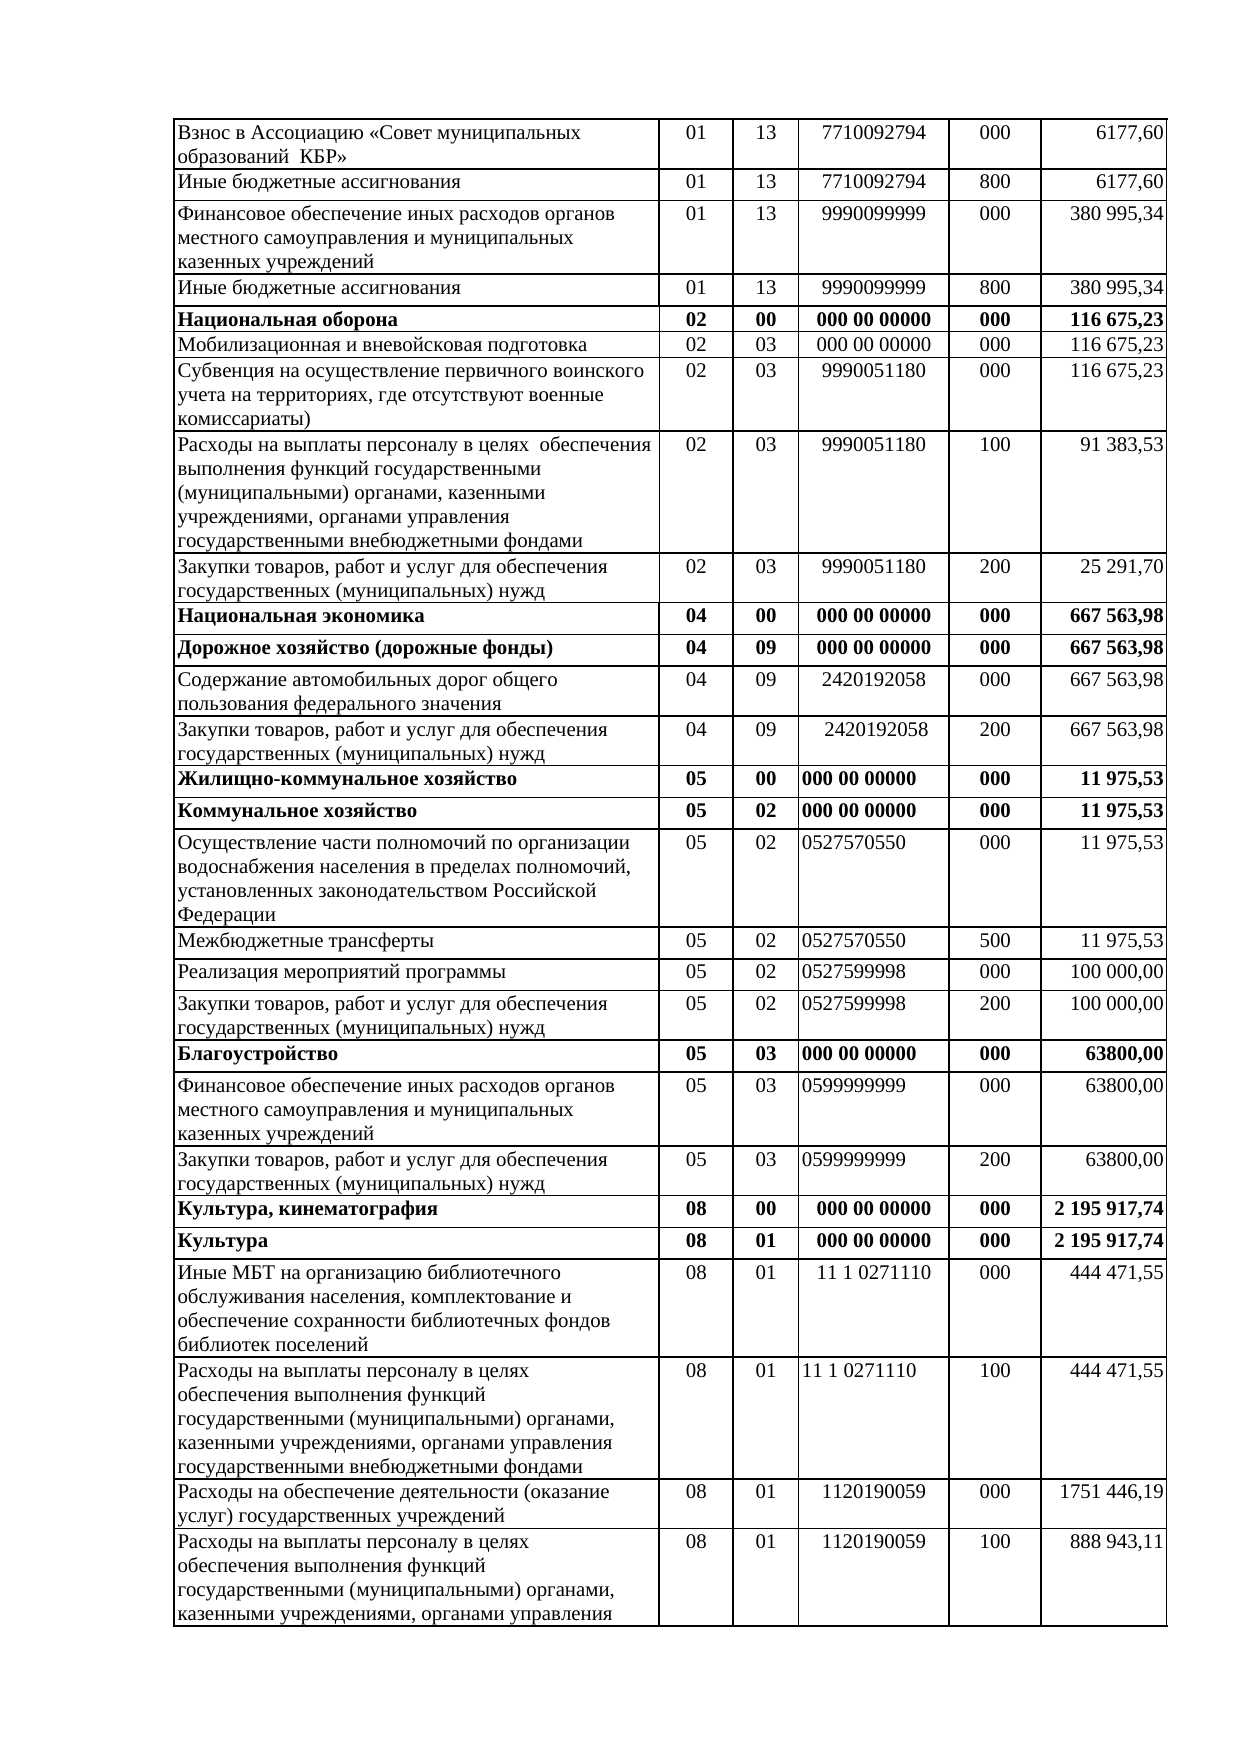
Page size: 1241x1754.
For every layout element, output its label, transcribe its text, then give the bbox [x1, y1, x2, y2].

table_cell 00 [734, 1196, 798, 1226]
table_cell 05 [660, 928, 732, 958]
table_cell [651, 717, 658, 765]
table_cell 800 [950, 275, 1040, 305]
table_cell 03 [734, 554, 798, 602]
table_cell 05 [660, 1041, 732, 1071]
table_cell 200 [950, 991, 1040, 1039]
table_cell 000 [950, 1260, 1040, 1356]
table_cell 000 [950, 1480, 1040, 1527]
table_cell 05 [660, 766, 732, 797]
table_cell [651, 201, 658, 273]
table_cell 11 975,53 [1042, 798, 1166, 828]
table_cell 000 [950, 120, 1040, 168]
table_cell 000 00 00000 [799, 332, 948, 357]
table_cell Культура [175, 1228, 651, 1258]
table_cell 000 00 00000 [799, 1041, 948, 1071]
table_cell Коммунальное хозяйство [175, 798, 651, 828]
table_cell 500 [950, 928, 1040, 958]
table_cell Национальная экономика [175, 603, 651, 634]
table_cell 200 [950, 1147, 1040, 1194]
table_cell 000 00 00000 [799, 635, 948, 665]
table_cell [651, 1480, 658, 1527]
table_cell 03 [734, 1073, 798, 1145]
table_cell 05 [660, 1147, 732, 1194]
table_cell 100 [950, 1529, 1040, 1625]
table_cell 667 563,98 [1042, 603, 1166, 634]
table_cell 000 00 00000 [799, 603, 948, 634]
table_cell 04 [660, 603, 732, 634]
table_cell 000 [950, 307, 1040, 331]
table_cell 9990051180 [799, 554, 948, 602]
table_cell 100 [950, 432, 1040, 552]
table_cell 000 00 00000 [799, 1196, 948, 1226]
table_cell 444 471,55 [1042, 1358, 1166, 1478]
table_cell 09 [734, 635, 798, 665]
table_cell 11 975,53 [1042, 766, 1166, 797]
table_cell 000 [950, 332, 1040, 357]
table_cell 000 [950, 667, 1040, 715]
table_cell 09 [734, 717, 798, 765]
table_cell 63800,00 [1042, 1041, 1166, 1071]
table_cell 1120190059 [799, 1529, 948, 1625]
table_cell 13 [734, 170, 798, 199]
table_cell Иные МБТ на организацию библиотечного обслуживания населения, комплектование и обеспечение сохранности библиотечных фондов библиотек поселений [175, 1260, 651, 1356]
table_cell 11 975,53 [1042, 830, 1166, 926]
table_cell Иные бюджетные ассигнования [175, 170, 651, 199]
table_cell 05 [660, 991, 732, 1039]
table_cell 0527570550 [799, 928, 948, 958]
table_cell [175, 1529, 651, 1625]
table_cell 02 [734, 991, 798, 1039]
table_cell Финансовое обеспечение иных расходов органов местного самоуправления и муниципальных казенных учреждений [175, 1073, 651, 1145]
table_cell 0599999999 [799, 1147, 948, 1194]
table_cell 7710092794 [799, 170, 948, 199]
table_cell 000 00 00000 [799, 798, 948, 828]
table_cell 04 [660, 717, 732, 765]
table_cell 63800,00 [1042, 1073, 1166, 1145]
table_cell [651, 667, 658, 715]
table_cell 13 [734, 120, 798, 168]
table_cell Закупки товаров, работ и услуг для обеспечения государственных (муниципальных) нужд [175, 1147, 651, 1194]
table_cell 03 [734, 1041, 798, 1071]
table_cell 000 00 00000 [799, 766, 948, 797]
table_cell [651, 960, 658, 990]
table_cell 01 [660, 170, 732, 199]
table_cell 0527599998 [799, 960, 948, 990]
table_cell 000 [950, 201, 1040, 273]
table_cell Финансовое обеспечение иных расходов органов местного самоуправления и муниципальных казенных учреждений [175, 201, 651, 273]
table_cell 13 [734, 201, 798, 273]
table_cell Межбюджетные трансферты [175, 928, 651, 958]
table_cell 000 [950, 766, 1040, 797]
table_cell [651, 766, 658, 797]
table_cell 0527599998 [799, 991, 948, 1039]
table_cell 800 [950, 170, 1040, 199]
table_cell [651, 1041, 658, 1071]
table_cell 000 [950, 960, 1040, 990]
table_cell Субвенция на осуществление первичного воинского учета на территориях, где отсутствуют военные комиссариаты) [175, 358, 659, 430]
table_cell [651, 1260, 658, 1356]
table_cell 01 [734, 1260, 798, 1356]
table_cell 05 [660, 1073, 732, 1145]
table_cell 2 195 917,74 [1042, 1196, 1166, 1226]
table_cell 00 [734, 766, 798, 797]
table_cell 380 995,34 [1042, 201, 1166, 273]
table_cell [651, 275, 658, 305]
table_cell 91 383,53 [1042, 432, 1166, 552]
table_cell 02 [660, 432, 732, 552]
table_cell 6177,60 [1042, 120, 1166, 168]
table_cell 9990099999 [799, 275, 948, 305]
table_cell 000 [950, 1073, 1040, 1145]
table_cell [651, 307, 659, 331]
table_cell 02 [734, 830, 798, 926]
table_cell 02 [734, 798, 798, 828]
table_cell 03 [734, 1147, 798, 1194]
table_cell 25 291,70 [1042, 554, 1166, 602]
table_cell 000 [950, 830, 1040, 926]
table_cell 08 [660, 1228, 732, 1258]
table_cell 63800,00 [1042, 1147, 1166, 1194]
table_cell 000 [950, 358, 1040, 430]
table_cell 000 [950, 1228, 1040, 1258]
table_cell 03 [734, 358, 798, 430]
table_cell 888 943,11 [1042, 1529, 1166, 1625]
table_cell 380 995,34 [1042, 275, 1166, 305]
table_cell 02 [660, 307, 732, 331]
table_cell [651, 170, 658, 199]
table_cell [651, 1073, 658, 1145]
table_cell 02 [734, 928, 798, 958]
table_cell Расходы на обеспечение деятельности (оказание услуг) государственных учреждений [175, 1480, 651, 1527]
table_cell 04 [660, 635, 732, 665]
table_cell 02 [660, 332, 732, 357]
table_cell 05 [660, 798, 732, 828]
table_cell 05 [660, 830, 732, 926]
table_cell [651, 1529, 658, 1625]
table_cell 116 675,23 [1042, 358, 1166, 430]
table_cell 04 [660, 667, 732, 715]
table_cell 2 195 917,74 [1042, 1228, 1166, 1258]
table_cell 100 000,00 [1042, 991, 1166, 1039]
table_cell Мобилизационная и вневойсковая подготовка [175, 332, 659, 357]
table_cell Национальная оборона [175, 307, 651, 331]
table_cell 0599999999 [799, 1073, 948, 1145]
table_cell 08 [660, 1529, 732, 1625]
table_cell [651, 1228, 658, 1258]
table_cell 100 [950, 1358, 1040, 1478]
table_cell Реализация мероприятий программы [175, 960, 651, 990]
table_cell 6177,60 [1042, 170, 1166, 199]
table_cell Жилищно-коммунальное хозяйство [175, 766, 651, 797]
table_cell Закупки товаров, работ и услуг для обеспечения государственных (муниципальных) нужд [175, 554, 659, 602]
table_cell Благоустройство [175, 1041, 651, 1071]
table_cell 9990051180 [799, 432, 948, 552]
table_cell 08 [660, 1260, 732, 1356]
table_cell 02 [734, 960, 798, 990]
table_cell Иные бюджетные ассигнования [175, 275, 651, 305]
table_cell [651, 1147, 658, 1194]
table_cell 11 975,53 [1042, 928, 1166, 958]
table_cell 1120190059 [799, 1480, 948, 1527]
table_cell 02 [660, 554, 732, 602]
table_cell 444 471,55 [1042, 1260, 1166, 1356]
table_cell 9990051180 [799, 358, 948, 430]
table_cell 01 [734, 1228, 798, 1258]
table_cell [651, 635, 658, 665]
table_cell 116 675,23 [1042, 332, 1166, 357]
table_cell 00 [734, 307, 798, 331]
table_cell 116 675,23 [1042, 307, 1166, 331]
table_cell [651, 830, 658, 926]
table_cell 100 000,00 [1042, 960, 1166, 990]
table_cell [651, 991, 658, 1039]
table_cell 000 [950, 1041, 1040, 1071]
table_cell 08 [660, 1196, 732, 1226]
table_cell Дорожное хозяйство (дорожные фонды) [175, 635, 651, 665]
table_cell 000 [950, 798, 1040, 828]
table_cell 08 [660, 1358, 732, 1478]
table_cell 01 [660, 275, 732, 305]
table_cell [651, 120, 658, 168]
table_cell Осуществление части полномочий по организации водоснабжения населения в пределах полномочий, установленных законодательством Российской Федерации [175, 830, 651, 926]
table_cell 000 00 00000 [799, 1228, 948, 1258]
table_cell [651, 1196, 658, 1226]
table_cell 01 [660, 120, 732, 168]
table_cell 05 [660, 960, 732, 990]
table_cell 03 [734, 432, 798, 552]
table_cell 09 [734, 667, 798, 715]
table_cell 7710092794 [799, 120, 948, 168]
table_cell Культура, кинематография [175, 1196, 651, 1226]
table_cell 11 1 0271110 [799, 1358, 948, 1478]
table_cell [651, 1358, 658, 1478]
table_cell Закупки товаров, работ и услуг для обеспечения государственных (муниципальных) нужд [175, 717, 651, 765]
table_cell Взнос в Ассоциацию «Совет муниципальных образований КБР» [175, 120, 651, 168]
table_cell 000 00 00000 [799, 307, 948, 331]
table_cell 03 [734, 332, 798, 357]
table_cell 9990099999 [799, 201, 948, 273]
table_cell 000 [950, 1196, 1040, 1226]
table_cell 2420192058 [799, 667, 948, 715]
table_cell Закупки товаров, работ и услуг для обеспечения государственных (муниципальных) нужд [175, 991, 651, 1039]
table_cell 08 [660, 1480, 732, 1527]
table_cell 01 [734, 1358, 798, 1478]
table_cell 01 [734, 1529, 798, 1625]
table_cell [651, 603, 658, 634]
table_cell 667 563,98 [1042, 635, 1166, 665]
table_cell 1751 446,19 [1042, 1480, 1166, 1527]
table_cell [651, 798, 658, 828]
table_cell 0527570550 [799, 830, 948, 926]
table_cell 13 [734, 275, 798, 305]
table_cell 667 563,98 [1042, 717, 1166, 765]
table_cell 11 1 0271110 [799, 1260, 948, 1356]
table_cell 01 [734, 1480, 798, 1527]
table_cell 02 [660, 358, 732, 430]
table_cell 200 [950, 717, 1040, 765]
table_cell 000 [950, 635, 1040, 665]
table_cell [651, 928, 658, 958]
table_cell Содержание автомобильных дорог общего пользования федерального значения [175, 667, 651, 715]
table_cell 200 [950, 554, 1040, 602]
table_cell 01 [660, 201, 732, 273]
table_cell 00 [734, 603, 798, 634]
table_cell 667 563,98 [1042, 667, 1166, 715]
table_cell 2420192058 [799, 717, 948, 765]
table_cell 000 [950, 603, 1040, 634]
